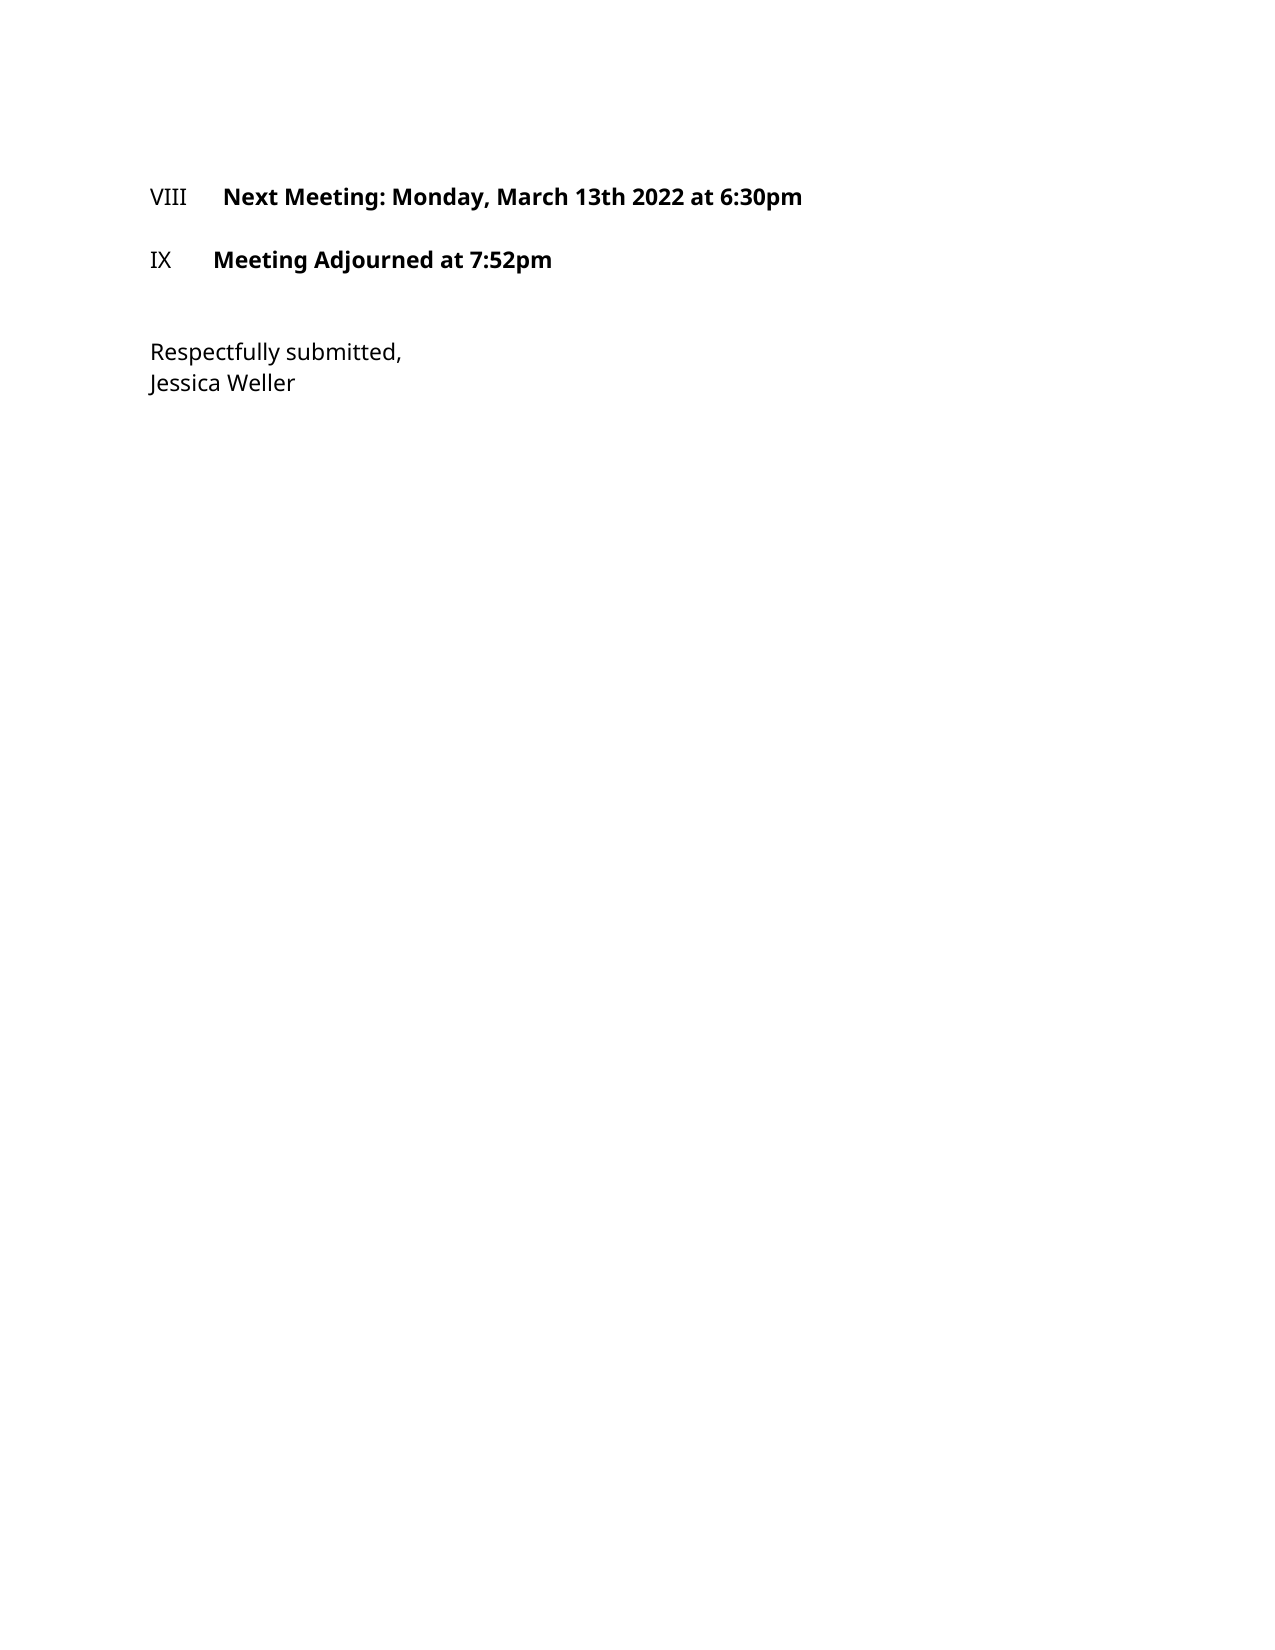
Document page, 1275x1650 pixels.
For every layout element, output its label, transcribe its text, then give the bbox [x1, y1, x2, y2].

text IX Meeting Adjourned at 7:52pm [150, 244, 1125, 275]
text VIII Next Meeting: Monday, March 13th 2022 at 6:30pm [150, 181, 1125, 212]
text Respectfully submitted, [150, 336, 1125, 367]
text Jessica Weller [150, 367, 1125, 398]
